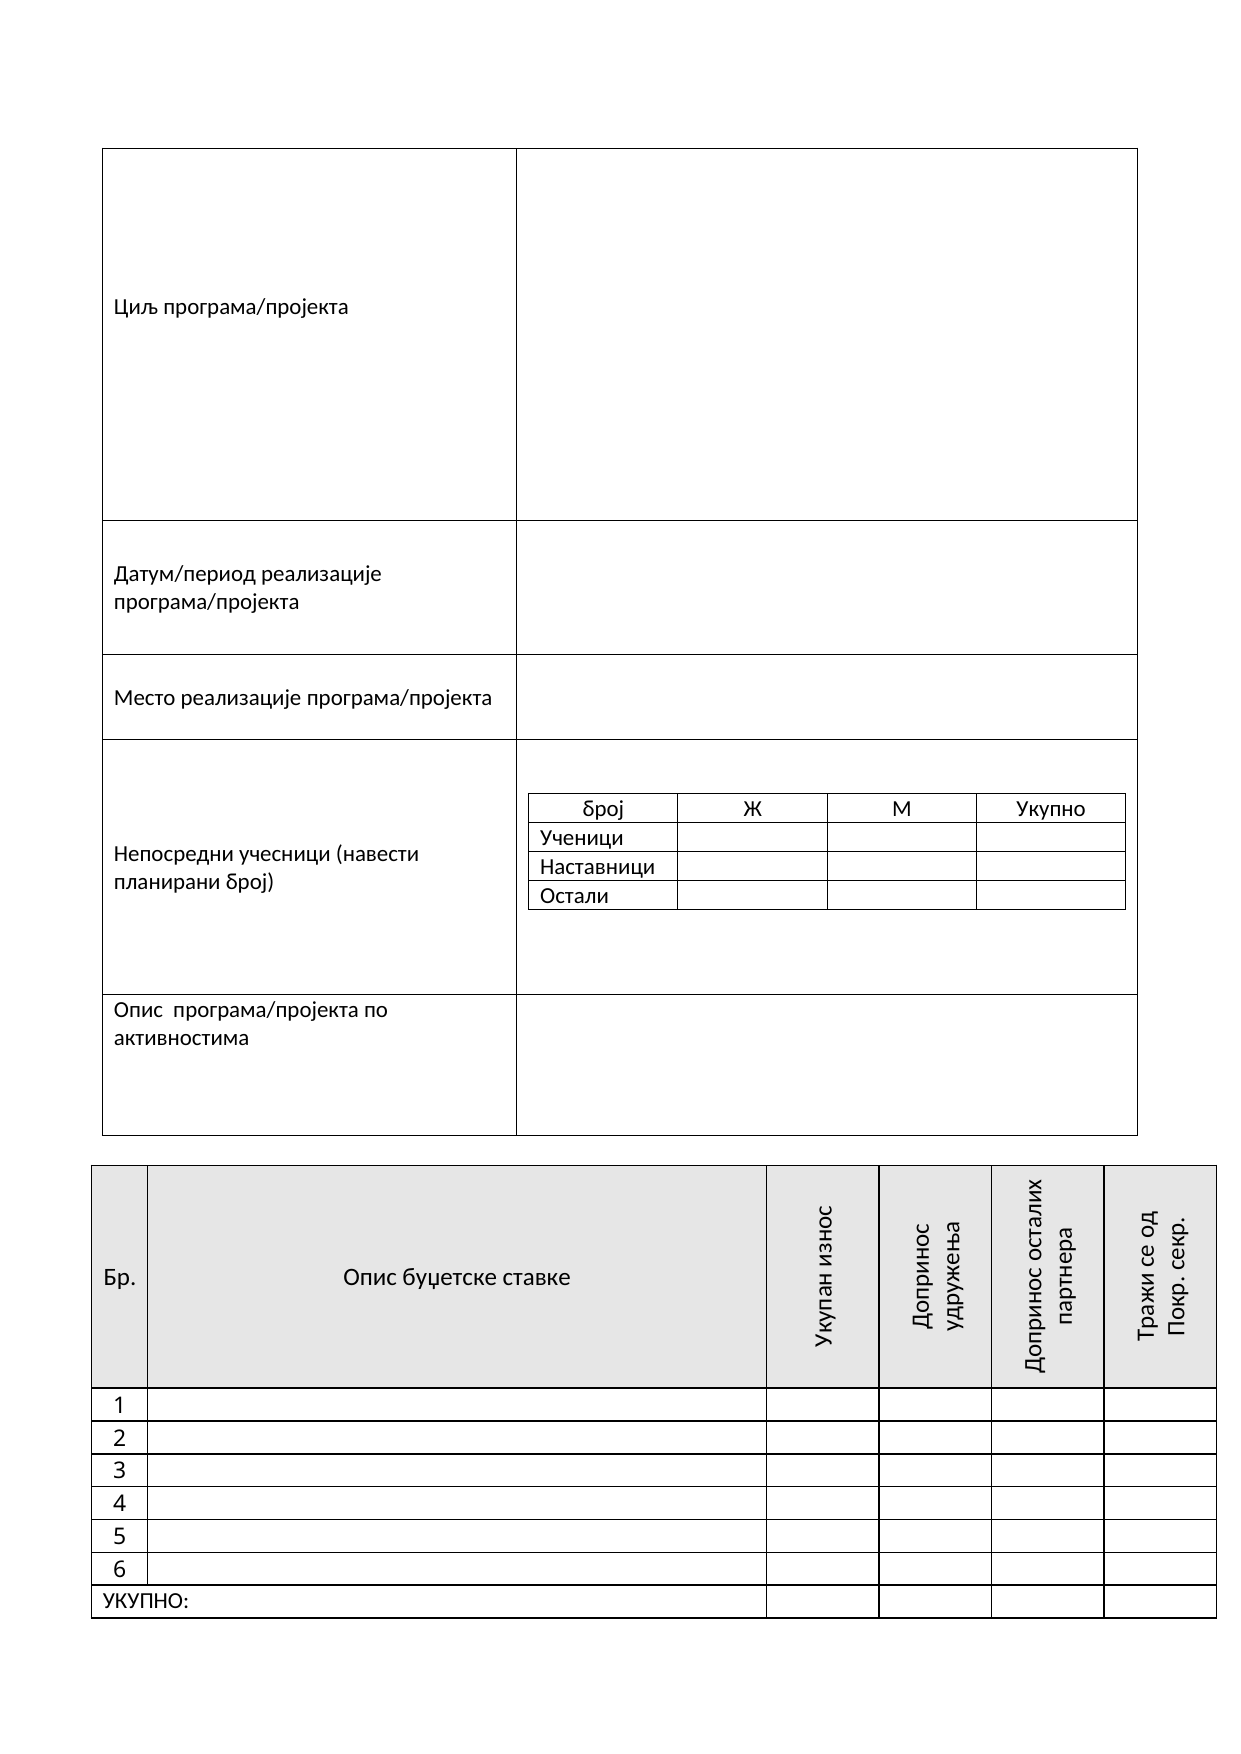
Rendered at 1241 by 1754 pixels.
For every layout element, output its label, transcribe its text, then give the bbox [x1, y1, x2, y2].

table_cell [767, 1586, 878, 1617]
table_cell [767, 1422, 878, 1453]
table_cell [992, 1553, 1103, 1584]
table_cell [767, 1553, 878, 1584]
table_cell [517, 149, 1137, 519]
table_cell 2 [92, 1422, 147, 1453]
table_cell [148, 1487, 766, 1518]
table_cell Датум/период реализације програма/пројекта [103, 521, 516, 653]
table_cell Циљ програма/пројекта [103, 149, 516, 519]
table_cell [148, 1389, 766, 1420]
table_cell [1105, 1586, 1216, 1617]
table_cell [767, 1520, 878, 1551]
table_cell [880, 1520, 991, 1551]
table_cell [992, 1422, 1103, 1453]
table_header Укупан износ [767, 1166, 878, 1387]
table_cell [992, 1520, 1103, 1551]
table_cell [1105, 1455, 1216, 1486]
table_cell [1105, 1487, 1216, 1518]
table_cell [767, 1487, 878, 1518]
table_cell [1105, 1389, 1216, 1420]
table_cell [517, 740, 1137, 994]
table_cell [880, 1455, 991, 1486]
table_cell [880, 1553, 991, 1584]
table_cell Место реализације програма/пројекта [103, 655, 516, 739]
table_cell УКУПНО: [92, 1586, 766, 1617]
table_cell [992, 1455, 1103, 1486]
table_cell [992, 1586, 1103, 1617]
table_cell [517, 521, 1137, 653]
table_cell [767, 1389, 878, 1420]
table_cell 4 [92, 1487, 147, 1518]
table_cell [880, 1389, 991, 1420]
table_cell [148, 1422, 766, 1453]
table_cell [1105, 1520, 1216, 1551]
table_header Тражи се од Покр. секр. [1105, 1166, 1216, 1387]
table_header Допринос удружења [880, 1166, 991, 1387]
table_header Допринос осталих партнера [992, 1166, 1103, 1387]
table_cell [1105, 1553, 1216, 1584]
table_cell [517, 655, 1137, 739]
table_cell [992, 1487, 1103, 1518]
table_cell [148, 1520, 766, 1551]
table_cell [880, 1487, 991, 1518]
table_cell [992, 1389, 1103, 1420]
table_cell Непосредни учесници (навести планирани број) [103, 740, 516, 994]
table_cell [148, 1455, 766, 1486]
table_cell [880, 1422, 991, 1453]
table_cell 3 [92, 1455, 147, 1486]
table_cell 5 [92, 1520, 147, 1551]
table_cell [517, 995, 1137, 1135]
table_cell [767, 1455, 878, 1486]
table_cell 1 [92, 1389, 147, 1420]
table_cell [148, 1553, 766, 1584]
table_header Бр. [92, 1166, 147, 1387]
table_header Опис буџетске ставке [148, 1166, 766, 1387]
table_cell [1105, 1422, 1216, 1453]
table_cell 6 [92, 1553, 147, 1584]
table_cell Опис програма/пројекта по активностима [103, 995, 516, 1135]
table_cell [880, 1586, 991, 1617]
